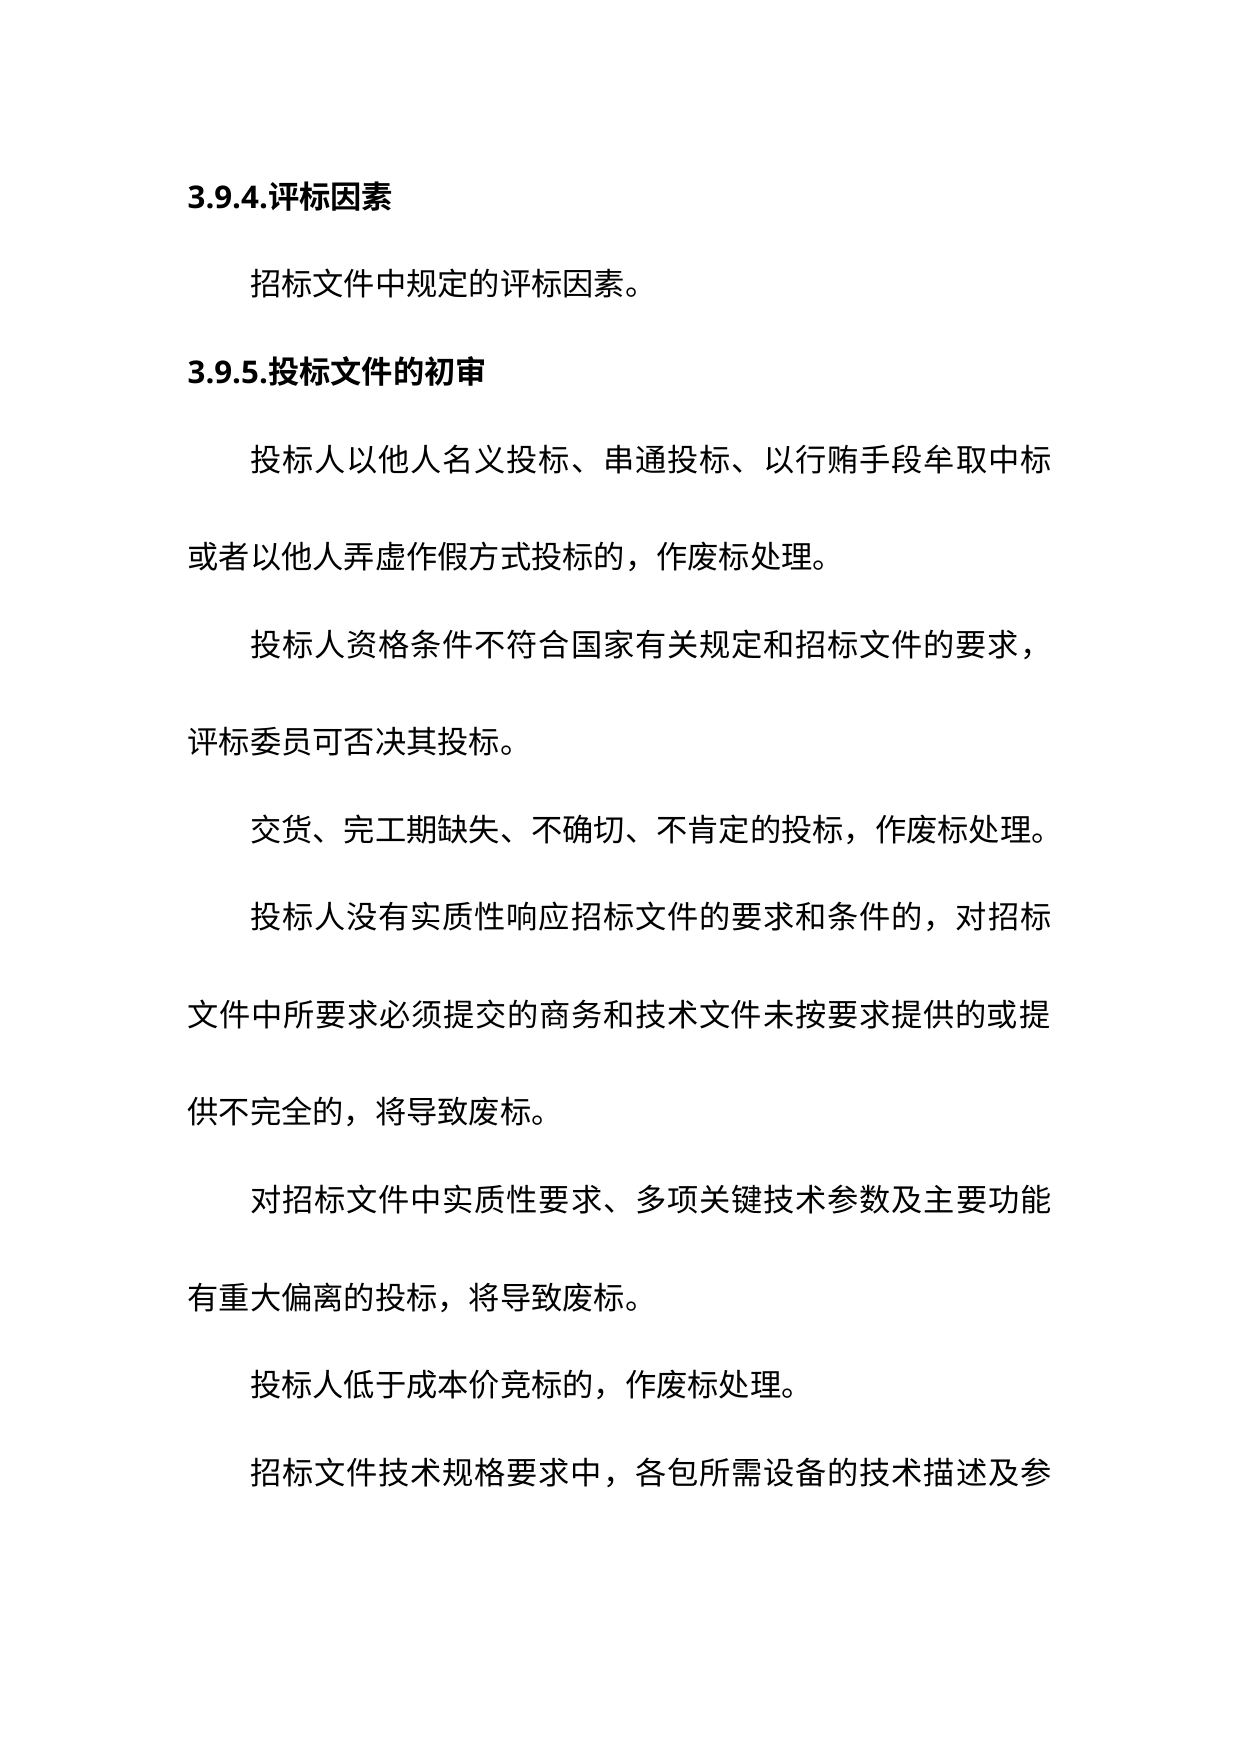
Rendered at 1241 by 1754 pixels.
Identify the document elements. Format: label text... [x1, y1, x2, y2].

text 投标人资格条件不符合国家有关规定和招标文件的要求，评标委员可否决其投标。 [187, 610, 1053, 773]
text 投标人以他人名义投标、串通投标、以行贿手段牟取中标或者以他人弄虚作假方式投标的，作废标处理。 [187, 425, 1053, 587]
text 3.9.4.评标因素 [187, 162, 1053, 227]
text 交货、完工期缺失、不确切、不肯定的投标，作废标处理。 [187, 795, 1053, 860]
text 3.9.5.投标文件的初审 [187, 337, 1053, 402]
text 招标文件中规定的评标因素。 [187, 250, 1053, 315]
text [187, 1438, 1053, 1503]
text 对招标文件中实质性要求、多项关键技术参数及主要功能有重大偏离的投标，将导致废标。 [187, 1165, 1053, 1328]
text 投标人没有实质性响应招标文件的要求和条件的，对招标文件中所要求必须提交的商务和技术文件未按要求提供的或提供不完全的，将导致废标。 [187, 883, 1053, 1143]
text 投标人低于成本价竞标的，作废标处理。 [187, 1351, 1053, 1416]
